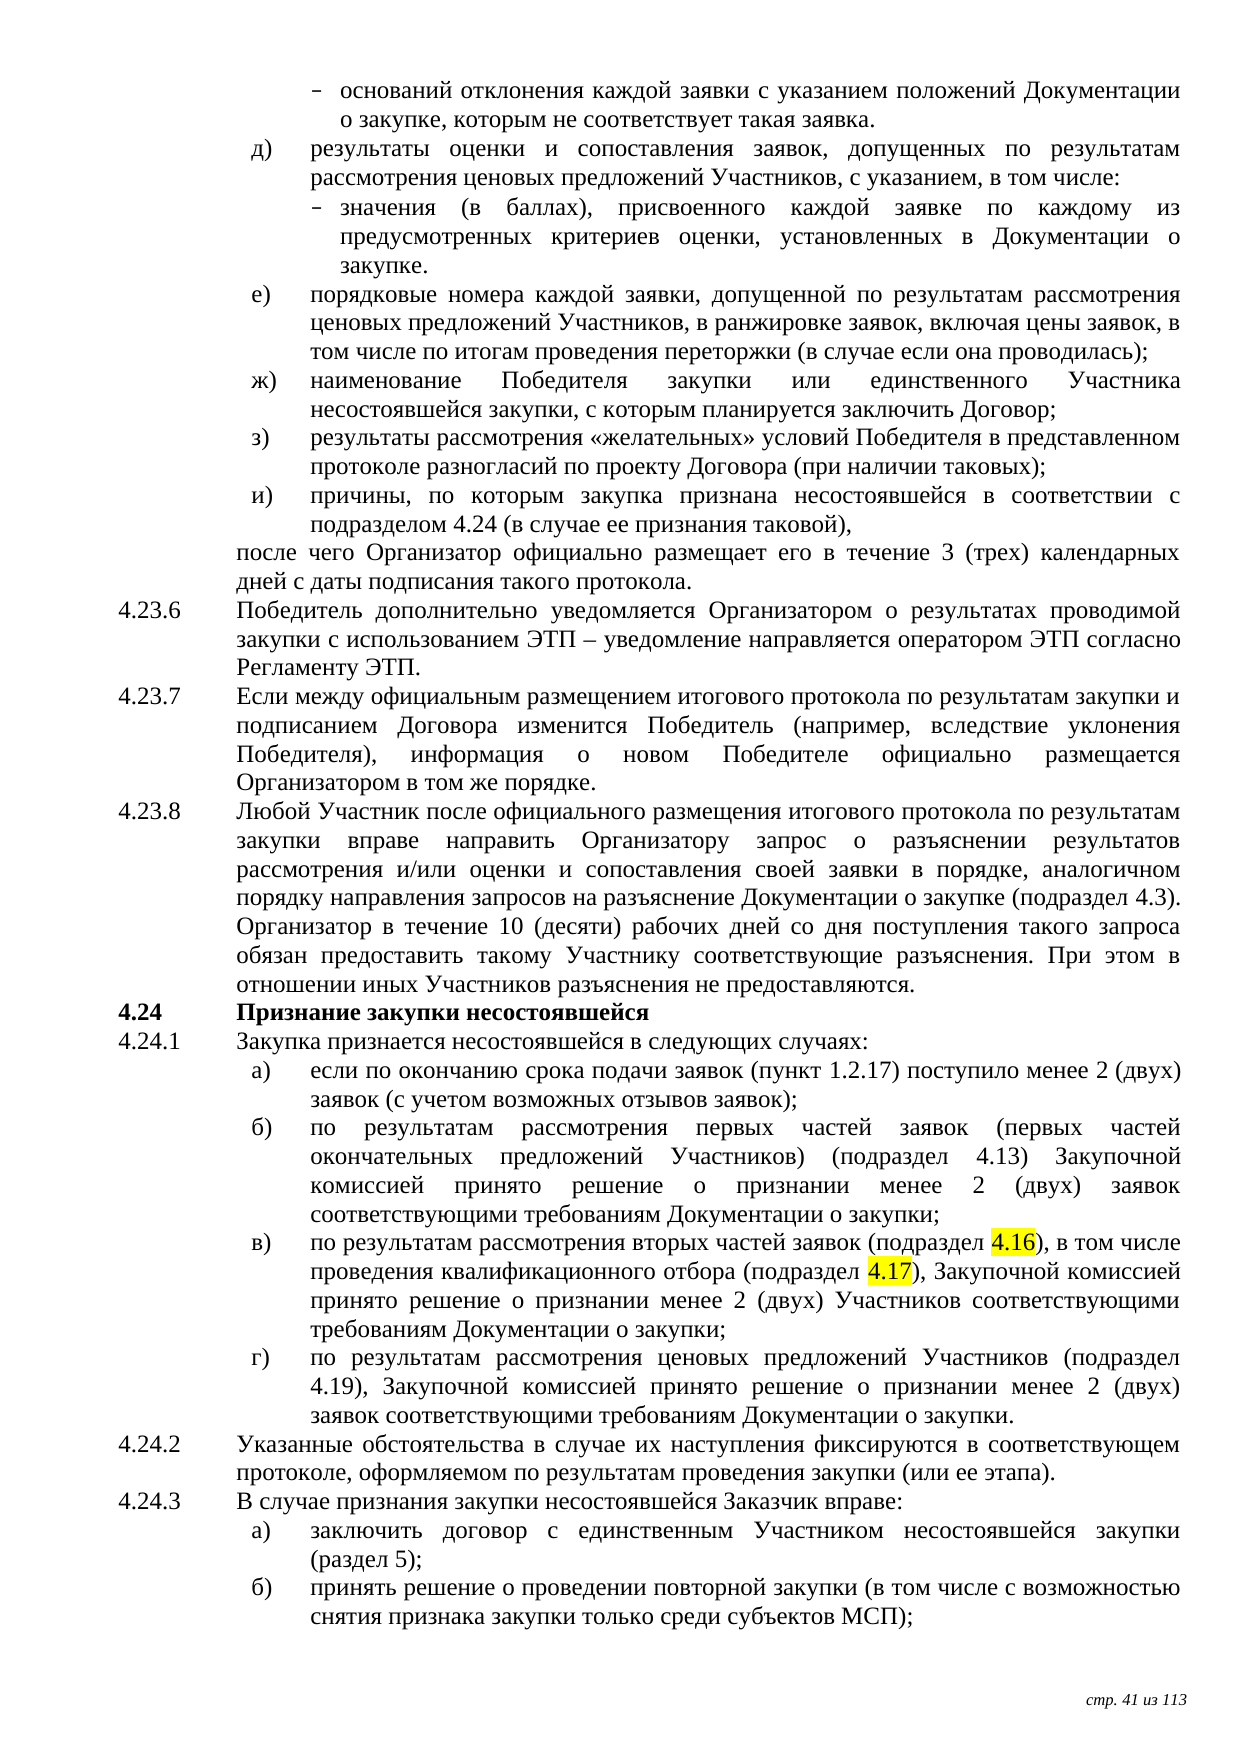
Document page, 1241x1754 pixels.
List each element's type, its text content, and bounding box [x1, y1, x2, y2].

text Если между официальным размещением итогового протокола по результатам закупки и подписанием Договора изменится Победитель (например, вследствие уклонения Победителя), информация о новом Победителе официально размещается Организатором в том же порядке. [118, 681, 1181, 796]
text если по окончанию срока подачи заявок (пункт 1.2.17) поступило менее 2 (двух) заявок (с учетом возможных отзывов заявок); [251, 1055, 1181, 1112]
text Закупка признается несостоявшейся в следующих случаях: [118, 1026, 1181, 1055]
subtitle Признание закупки несостоявшейся [118, 997, 1181, 1026]
text Победитель дополнительно уведомляется Организатором о результатах проводимой закупки с использованием ЭТП – уведомление направляется оператором ЭТП согласно Регламенту ЭТП. [118, 595, 1181, 681]
list после чего Организатор официально размещает его в течение 3 (трех) календарных дней с даты подписания такого протокола. [236, 537, 1181, 595]
text причины, по которым закупка признана несостоявшейся в соответствии с подразделом 4.24 (в случае ее признания таковой), [251, 480, 1181, 537]
text результаты рассмотрения «желательных» условий Победителя в представленном протоколе разногласий по проекту Договора (при наличии таковых); [251, 422, 1181, 480]
text по результатам рассмотрения вторых частей заявок (подраздел 4.16), в том числе проведения квалификационного отбора (подраздел 4.17), Закупочной комиссией принято решение о признании менее 2 (двух) Участников соответствующими требованиям Документации о закупки; [251, 1227, 1181, 1342]
list значения (в баллах), присвоенного каждой заявке по каждому из предусмотренных критериев оценки, установленных в Документации о закупке. [310, 191, 1181, 279]
list оснований отклонения каждой заявки с указанием положений Документации о закупке, которым не соответствует такая заявка. [310, 74, 1181, 133]
text по результатам рассмотрения первых частей заявок (первых частей окончательных предложений Участников) (подраздел 4.13) Закупочной комиссией принято решение о признании менее 2 (двух) заявок соответствующими требованиям Документации о закупки; [251, 1112, 1181, 1227]
text принять решение о проведении повторной закупки (в том числе с возможностью снятия признака закупки только среди субъектов МСП); [251, 1572, 1181, 1630]
text заключить договор с единственным Участником несостоявшейся закупки (раздел 5); [251, 1515, 1181, 1572]
text Любой Участник после официального размещения итогового протокола по результатам закупки вправе направить Организатору запрос о разъяснении результатов рассмотрения и/или оценки и сопоставления своей заявки в порядке, аналогичном порядку направления запросов на разъяснение Документации о закупке (подраздел 4.3). Организатор в течение 10 (десяти) рабочих дней со дня поступления такого запроса обязан предоставить такому Участнику соответствующие разъяснения. При этом в отношении иных Участников разъяснения не предоставляются. [118, 796, 1181, 997]
text В случае признания закупки несостоявшейся Заказчик вправе: [118, 1486, 1181, 1515]
text порядковые номера каждой заявки, допущенной по результатам рассмотрения ценовых предложений Участников, в ранжировке заявок, включая цены заявок, в том числе по итогам проведения переторжки (в случае если она проводилась); [251, 279, 1181, 365]
text наименование Победителя закупки или единственного Участника несостоявшейся закупки, с которым планируется заключить Договор; [251, 365, 1181, 422]
text Указанные обстоятельства в случае их наступления фиксируются в соответствующем протоколе, оформляемом по результатам проведения закупки (или ее этапа). [118, 1429, 1181, 1486]
text результаты оценки и сопоставления заявок, допущенных по результатам рассмотрения ценовых предложений Участников, с указанием, в том числе: [251, 133, 1181, 191]
text по результатам рассмотрения ценовых предложений Участников (подраздел 4.19), Закупочной комиссией принято решение о признании менее 2 (двух) заявок соответствующими требованиям Документации о закупки. [251, 1342, 1181, 1429]
